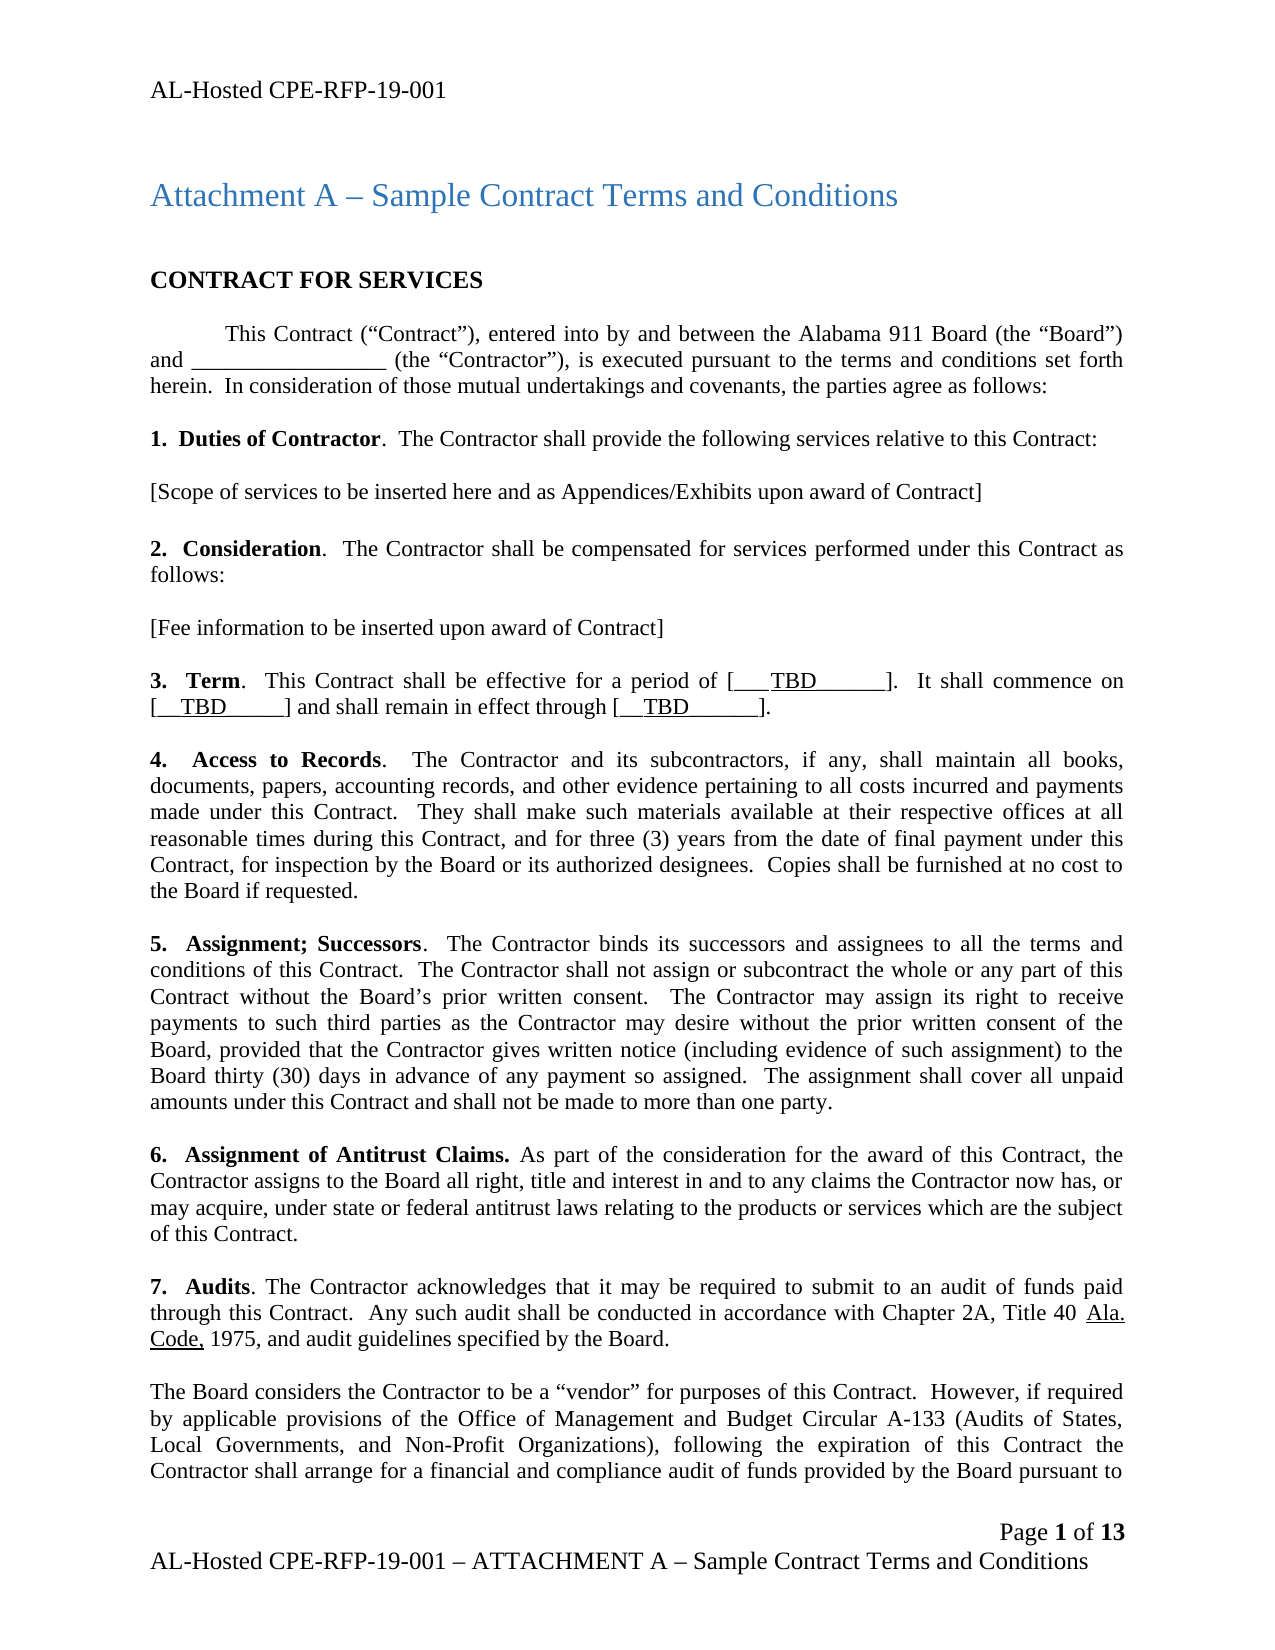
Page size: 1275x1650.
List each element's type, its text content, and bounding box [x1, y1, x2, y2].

text This Contract (“Contract”), entered into by and between the Alabama 911 Board (the “Board”) and _________________ (the “Contractor”), is executed pursuant to the terms and conditions set forth herein. In consideration of those mutual undertakings and covenants, the parties agree as follows: [150, 320, 1125, 399]
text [150, 1378, 1125, 1484]
text [Scope of services to be inserted here and as Appendices/Exhibits upon award of Contract] [150, 478, 1125, 504]
text [Fee information to be inserted upon award of Contract] [150, 614, 1125, 640]
text 5. Assignment; Successors. The Contractor binds its successors and assignees to all the terms and conditions of this Contract. The Contractor shall not assign or subcontract the whole or any part of this Contract without the Board’s prior written consent. The Contractor may assign its right to receive payments to such third parties as the Contractor may desire without the prior written consent of the Board, provided that the Contractor gives written notice (including evidence of such assignment) to the Board thirty (30) days in advance of any payment so assigned. The assignment shall cover all unpaid amounts under this Contract and shall not be made to more than one party. [150, 930, 1125, 1115]
text 2. Consideration. The Contractor shall be compensated for services performed under this Contract as follows: [150, 535, 1125, 588]
text Attachment A – Sample Contract Terms and Conditions [150, 175, 1125, 213]
text 4. Access to Records. The Contractor and its subcontractors, if any, shall maintain all books, documents, papers, accounting records, and other evidence pertaining to all costs incurred and payments made under this Contract. They shall make such materials available at their respective offices at all reasonable times during this Contract, and for three (3) years from the date of final payment under this Contract, for inspection by the Board or its authorized designees. Copies shall be furnished at no cost to the Board if requested. [150, 746, 1125, 904]
text 3. Term. This Contract shall be effective for a period of [___TBD______]. It shall commence on [__TBD_____] and shall remain in effect through [__TBD______]. [150, 667, 1125, 719]
text 6. Assignment of Antitrust Claims. As part of the consideration for the award of this Contract, the Contractor assigns to the Board all right, title and interest in and to any claims the Contractor now has, or may acquire, under state or federal antitrust laws relating to the products or services which are the subject of this Contract. [150, 1141, 1125, 1246]
text 7. Audits. The Contractor acknowledges that it may be required to submit to an audit of funds paid through this Contract. Any such audit shall be conducted in accordance with Chapter 2A, Title 40 Ala. Code, 1975, and audit guidelines specified by the Board. [150, 1273, 1125, 1352]
text CONTRACT FOR SERVICES [150, 265, 1125, 293]
text 1. Duties of Contractor. The Contractor shall provide the following services relative to this Contract: [150, 425, 1125, 452]
